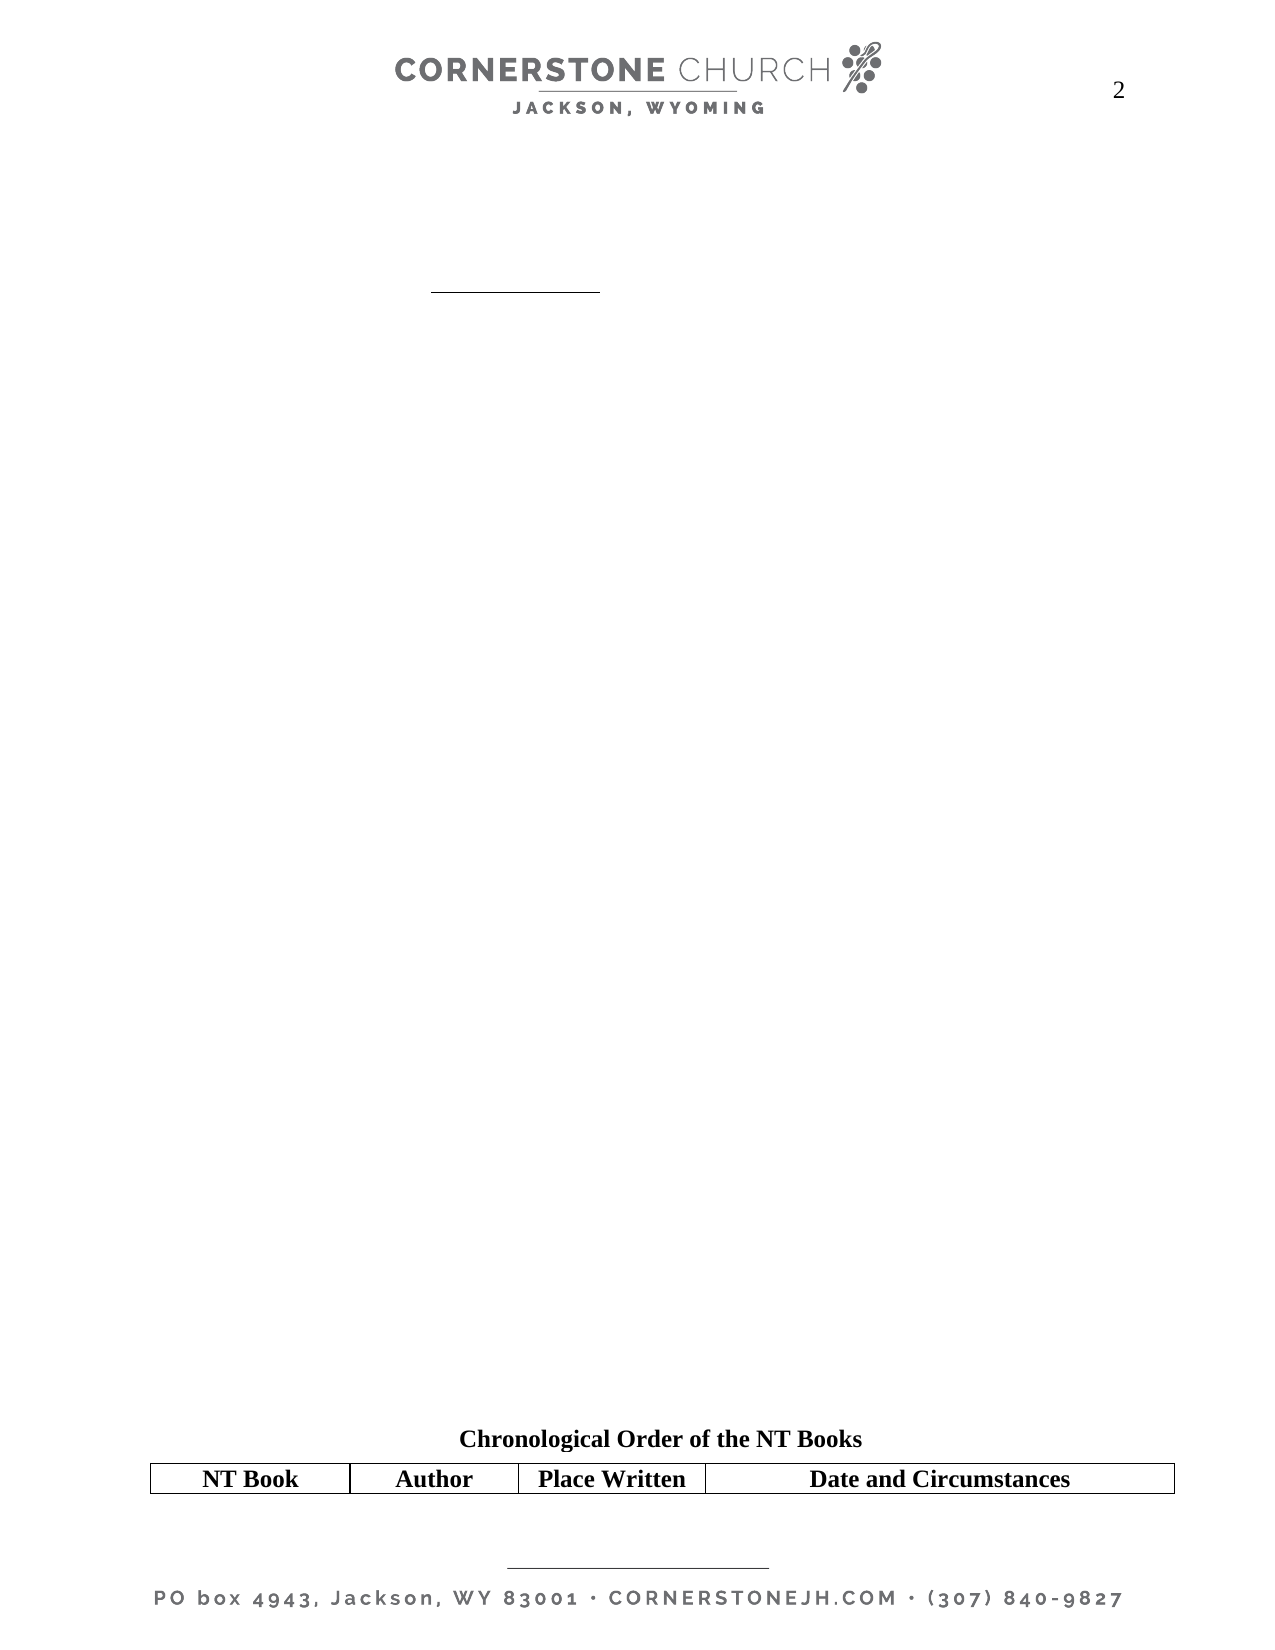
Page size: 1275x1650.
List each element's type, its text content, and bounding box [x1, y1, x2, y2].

table_header Date and Circumstances [706, 1464, 1174, 1493]
table_header NT Book [151, 1464, 349, 1493]
table_header Place Written [519, 1464, 705, 1493]
table_header Author [351, 1464, 518, 1493]
picture [0, 0, 1275, 1650]
